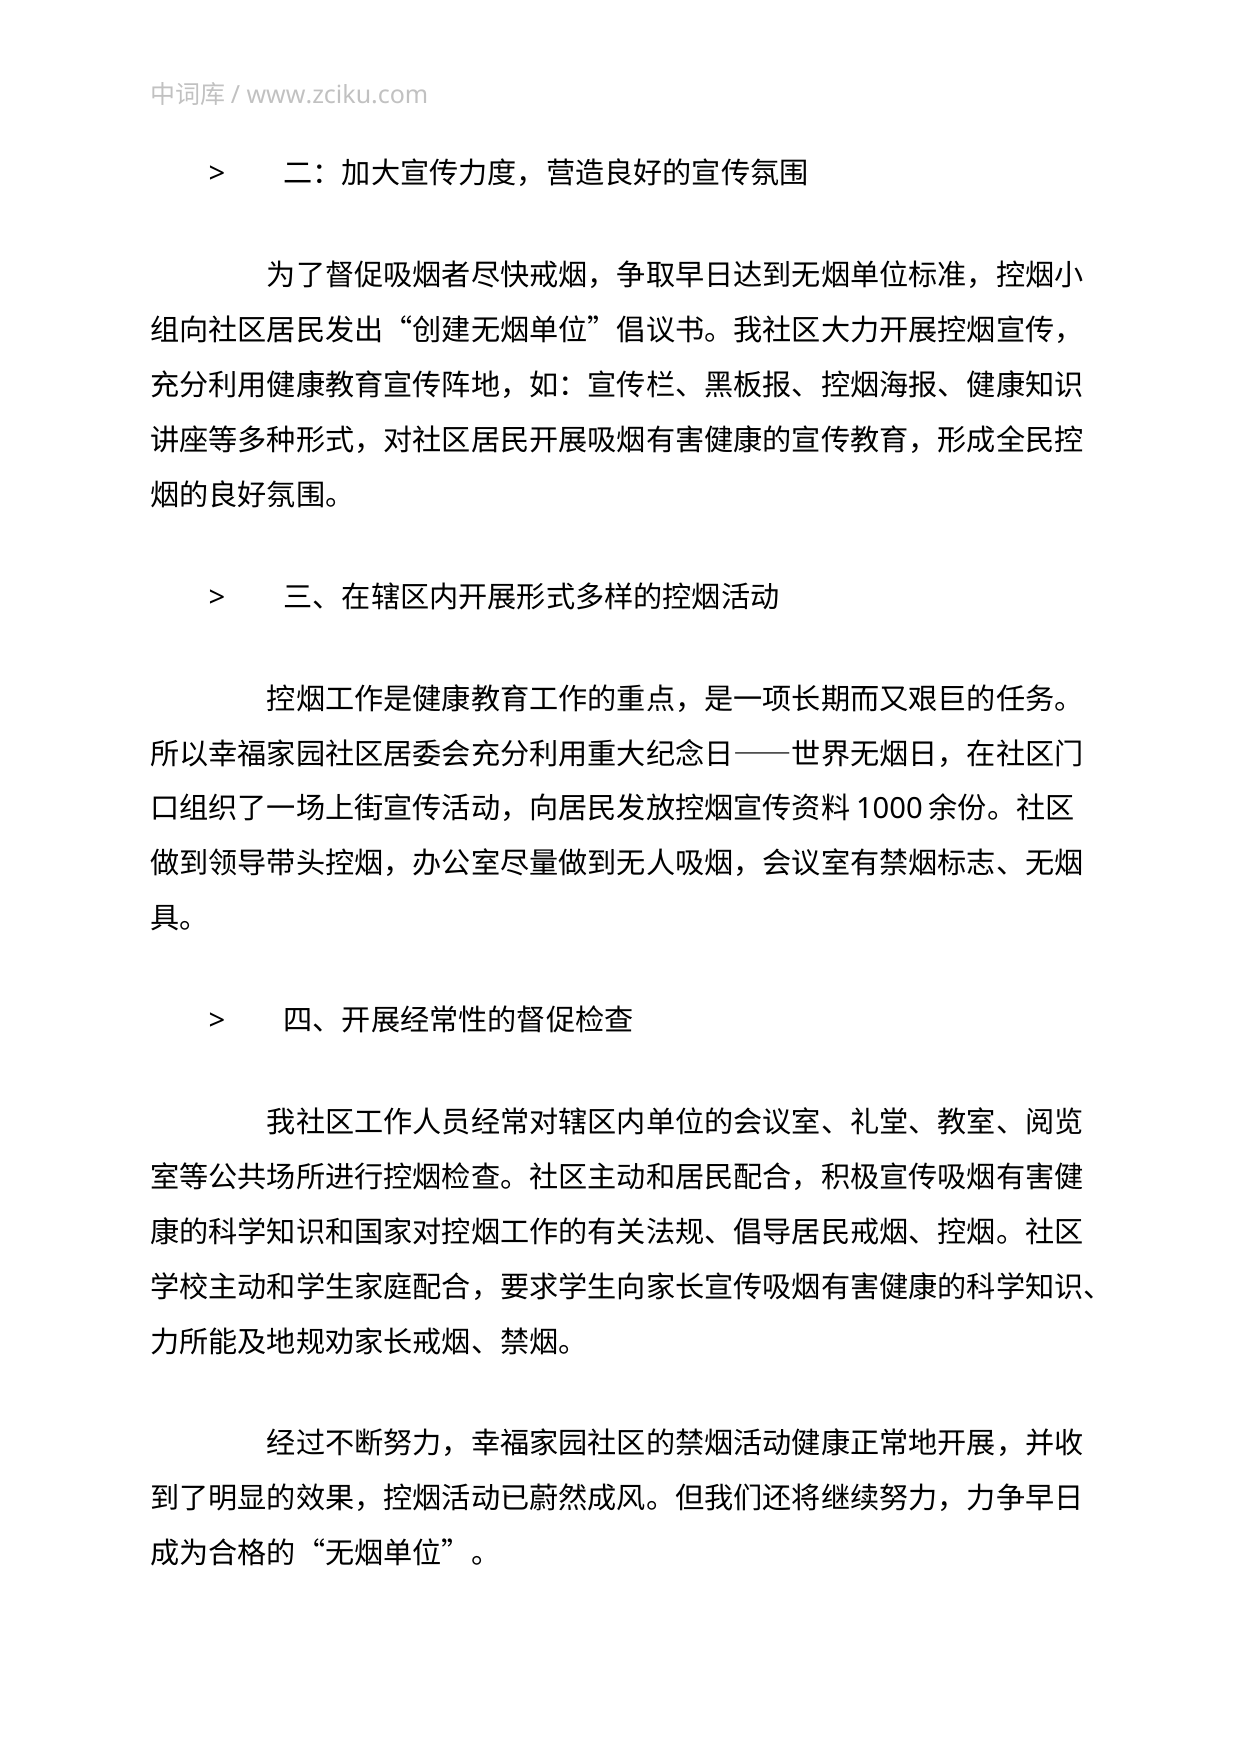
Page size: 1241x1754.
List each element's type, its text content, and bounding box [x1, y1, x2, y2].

text 为了督促吸烟者尽快戒烟，争取早日达到无烟单位标准，控烟小组向社区居民发出“创建无烟单位”倡议书。我社区大力开展控烟宣传，充分利用健康教育宣传阵地，如：宣传栏、黑板报、控烟海报、健康知识讲座等多种形式，对社区居民开展吸烟有害健康的宣传教育，形成全民控烟的良好氛围。 [150, 252, 1090, 514]
text > 二：加大宣传力度，营造良好的宣传氛围 [150, 150, 1090, 192]
text > 三、在辖区内开展形式多样的控烟活动 [150, 573, 1090, 616]
text 经过不断努力，幸福家园社区的禁烟活动健康正常地开展，并收到了明显的效果，控烟活动已蔚然成风。但我们还将继续努力，力争早日成为合格的“无烟单位”。 [150, 1420, 1090, 1572]
text > 四、开展经常性的督促检查 [150, 997, 1090, 1039]
text 控烟工作是健康教育工作的重点，是一项长期而又艰巨的任务。所以幸福家园社区居委会充分利用重大纪念日——世界无烟日，在社区门口组织了一场上街宣传活动，向居民发放控烟宣传资料1000余份。社区做到领导带头控烟，办公室尽量做到无人吸烟，会议室有禁烟标志、无烟具。 [150, 675, 1090, 937]
text 我社区工作人员经常对辖区内单位的会议室、礼堂、教室、阅览室等公共场所进行控烟检查。社区主动和居民配合，积极宣传吸烟有害健康的科学知识和国家对控烟工作的有关法规、倡导居民戒烟、控烟。社区学校主动和学生家庭配合，要求学生向家长宣传吸烟有害健康的科学知识、力所能及地规劝家长戒烟、禁烟。 [150, 1099, 1090, 1361]
